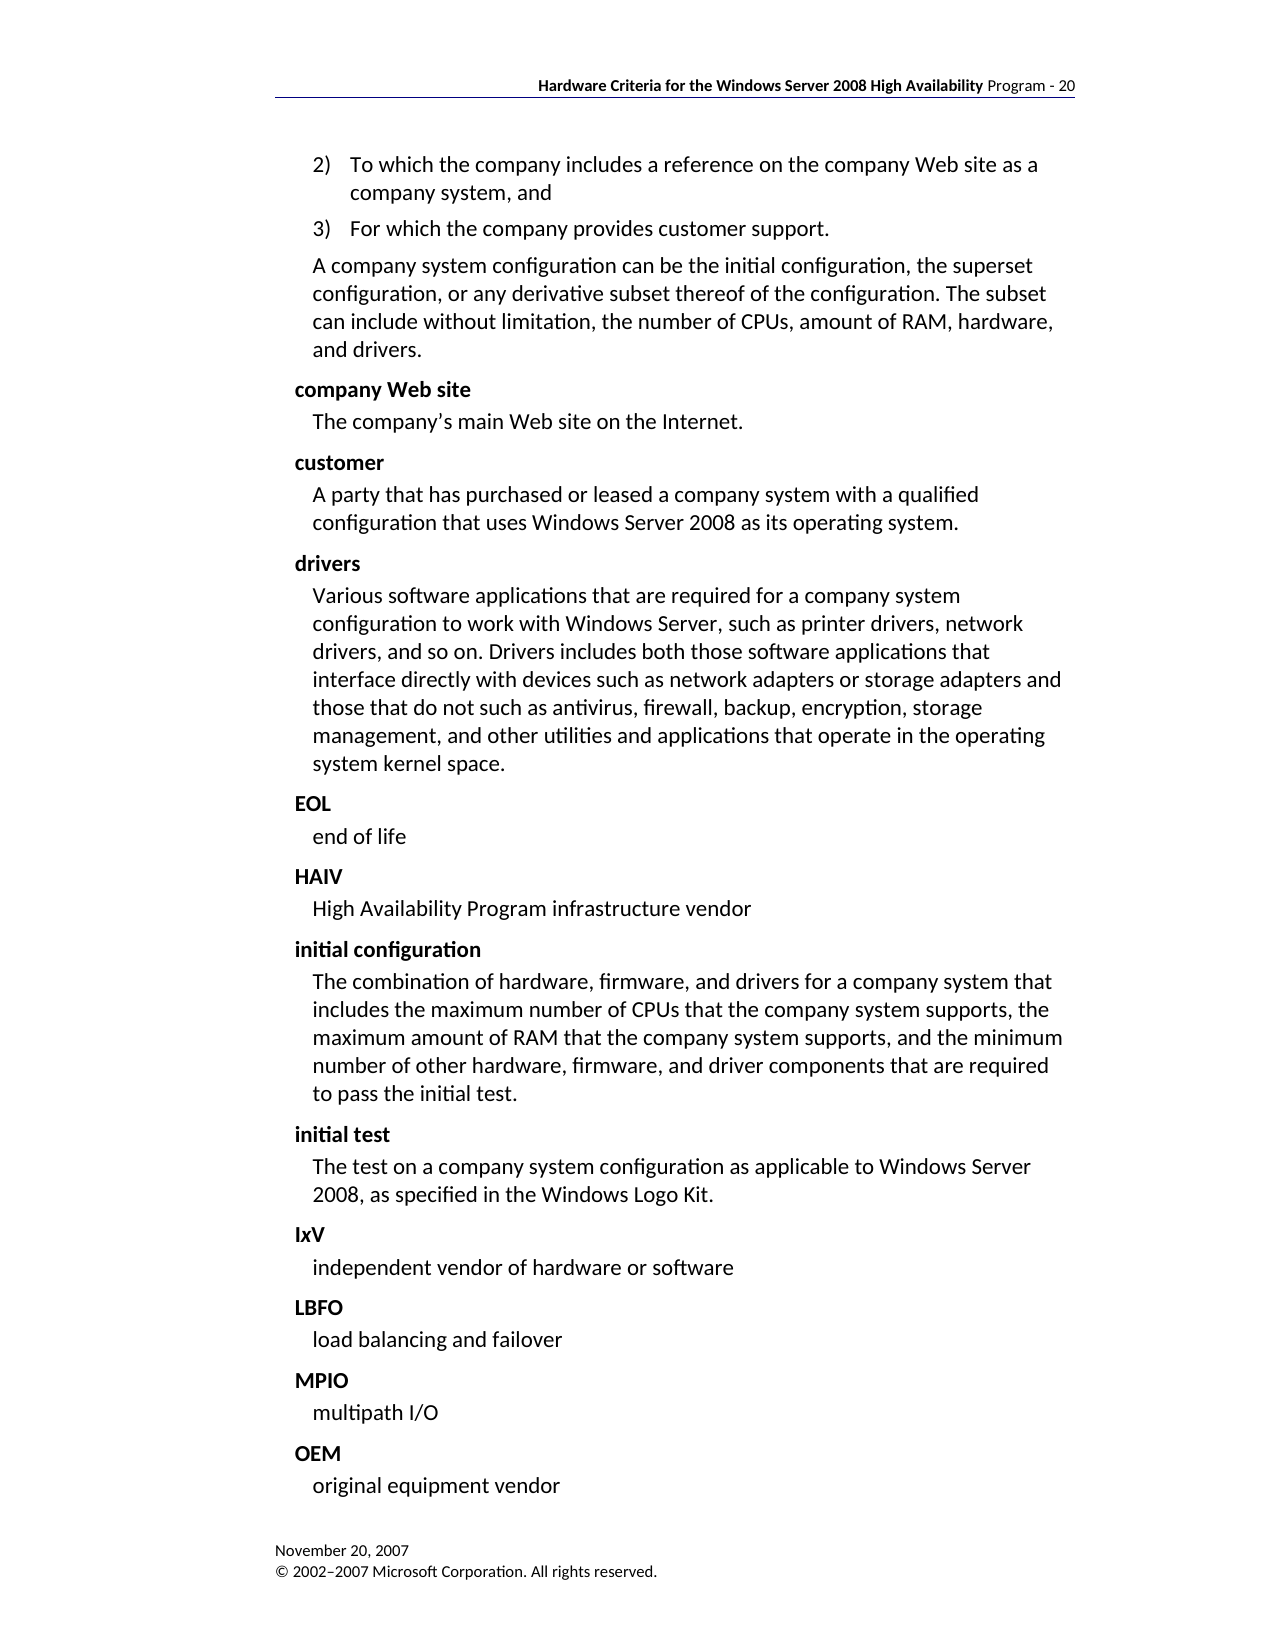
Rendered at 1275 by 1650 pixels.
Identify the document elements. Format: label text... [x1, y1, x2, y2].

text High Availability Program infrastructure vendor [312, 894, 1075, 922]
text The test on a company system configuration as applicable to Windows Server 2008, as specified in the Windows Logo Kit. [312, 1152, 1075, 1208]
text The company’s main Web site on the Internet. [312, 407, 1075, 436]
text initial test [294, 1120, 1075, 1148]
text load balancing and failover [312, 1325, 1075, 1353]
text A party that has purchased or leased a company system with a qualified configuration that uses Windows Server 2008 as its operating system. [312, 480, 1075, 536]
text A company system configuration can be the initial configuration, the superset configuration, or any derivative subset thereof of the configuration. The subset can include without limitation, the number of CPUs, amount of RAM, hardware, and drivers. [312, 251, 1075, 363]
text original equipment vendor [312, 1471, 1075, 1499]
text initial configuration [294, 935, 1075, 963]
text end of life [312, 822, 1075, 850]
text OEM [294, 1439, 1075, 1467]
text IxV [294, 1221, 1075, 1248]
text LBFO [294, 1293, 1075, 1321]
text HAIV [294, 862, 1075, 890]
text Various software applications that are required for a company system configuration to work with Windows Server, such as printer drivers, network drivers, and so on. Drivers includes both those software applications that interface directly with devices such as network adapters or storage adapters and those that do not such as antivirus, firewall, backup, encryption, storage management, and other utilities and applications that operate in the operating system kernel space. [312, 581, 1075, 777]
text customer [294, 448, 1075, 476]
text company Web site [294, 375, 1075, 403]
text multipath I/O [312, 1398, 1075, 1426]
list 3) For which the company provides customer support. [312, 214, 1075, 242]
text drivers [294, 549, 1075, 577]
text independent vendor of hardware or software [312, 1253, 1075, 1281]
text EOL [294, 789, 1075, 818]
list 2) To which the company includes a reference on the company Web site as a company system, and [312, 150, 1075, 206]
text The combination of hardware, firmware, and drivers for a company system that includes the maximum number of CPUs that the company system supports, the maximum amount of RAM that the company system supports, and the minimum number of other hardware, firmware, and driver components that are required to pass the initial test. [312, 967, 1075, 1107]
text MPIO [294, 1366, 1075, 1394]
